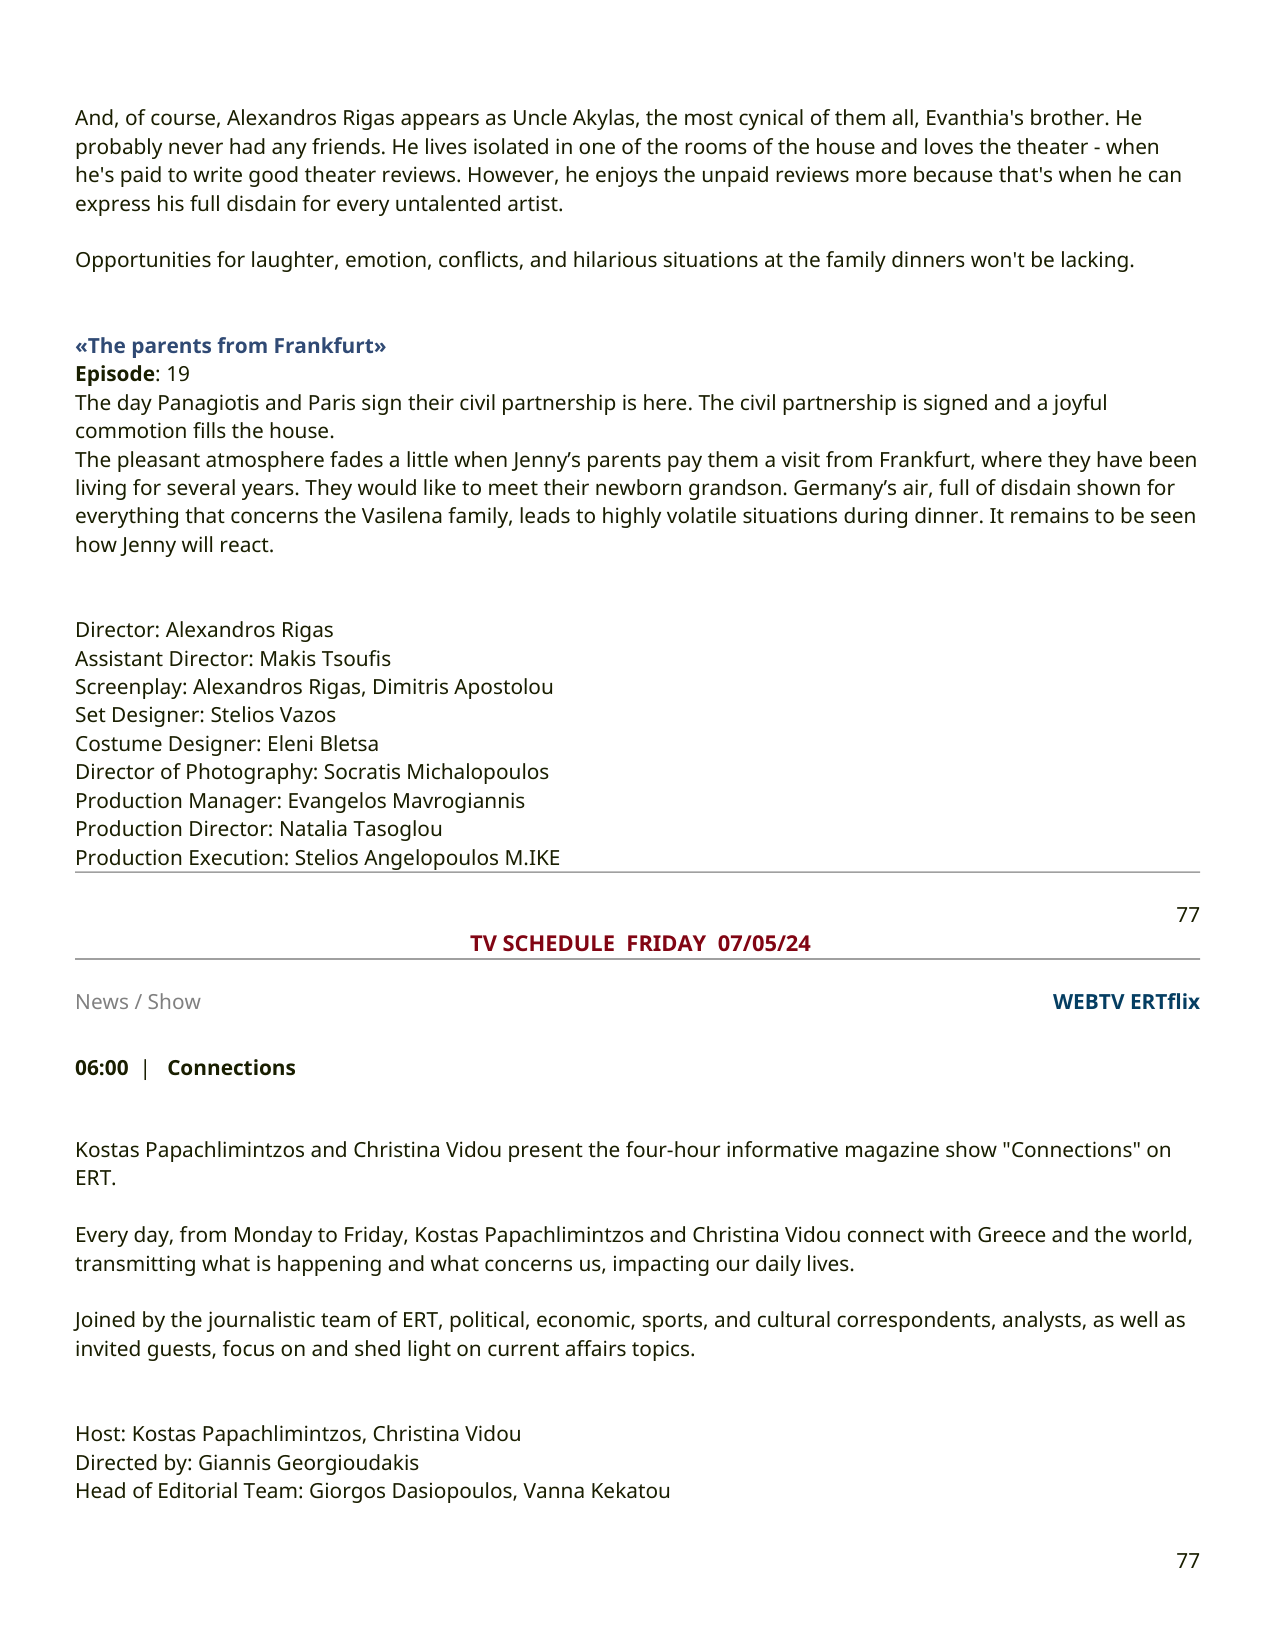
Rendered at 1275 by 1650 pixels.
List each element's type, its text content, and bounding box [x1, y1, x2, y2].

text Kostas Papachlimintzos and Christina Vidou present the four-hour informative magazine show "Connections" on ERT. Every day, from Monday to Friday, Kostas Papachlimintzos and Christina Vidou connect with Greece and the world, transmitting what is happening and what concerns us, impacting our daily lives. Joined by the journalistic team of ERT, political, economic, sports, and cultural correspondents, analysts, as well as invited guests, focus on and shed light on current affairs topics. [75, 1135, 1200, 1362]
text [75, 1362, 1200, 1505]
text 06:00 | Connections [75, 1015, 1200, 1110]
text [75, 75, 1200, 274]
text The day Panagiotis and Paris sign their civil partnership is here. The civil partnership is signed and a joyful commotion fills the house. The pleasant atmosphere fades a little when Jenny’s parents pay them a visit from Frankfurt, where they have been living for several years. They would like to meet their newborn grandson. Germany’s air, full of disdain shown for everything that concerns the Vasilena family, leads to highly volatile situations during dinner. It remains to be seen how Jenny will react. [75, 388, 1200, 558]
text «The parents from Frankfurt» Episode: 19 [75, 274, 1200, 388]
text TV SCHEDULE FRIDAY 07/05/24 [75, 928, 1200, 958]
table_header WEBTV ERTflix [638, 987, 1200, 1015]
table_header News / Show [75, 987, 637, 1015]
text Director: Alexandros Rigas Assistant Director: Makis Tsoufis Screenplay: Alexandros Rigas, Dimitris Apostolou Set Designer: Stelios Vazos Costume Designer: Eleni Bletsa Director of Photography: Socratis Michalopoulos Production Manager: Evangelos Mavrogiannis Production Director: Natalia Tasoglou Production Execution: Stelios Angelopoulos M.IKE [75, 558, 1200, 871]
